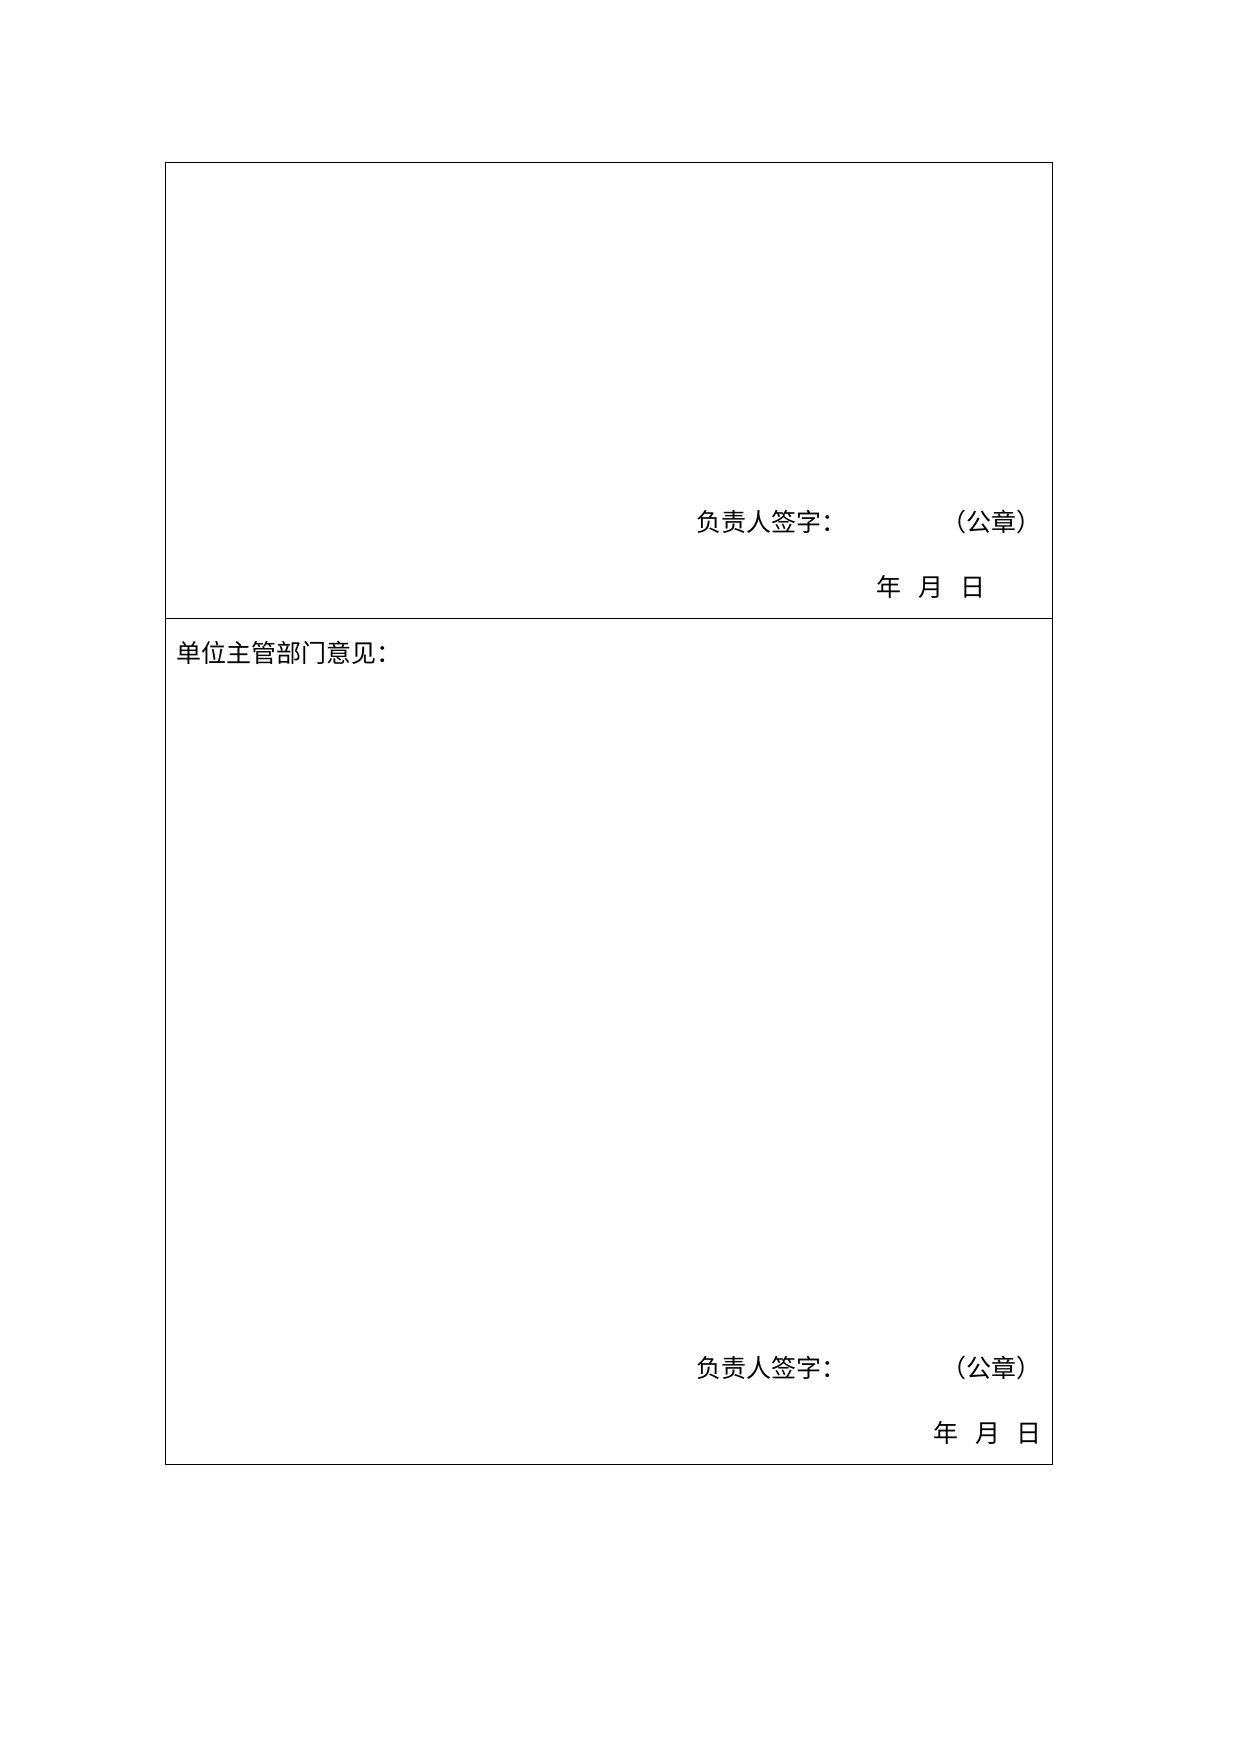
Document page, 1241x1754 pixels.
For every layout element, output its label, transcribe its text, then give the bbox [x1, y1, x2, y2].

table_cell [166, 163, 1052, 618]
table_cell 单位主管部门意见： 负责人签字： （公章） 年 月 日 [166, 619, 1052, 1464]
